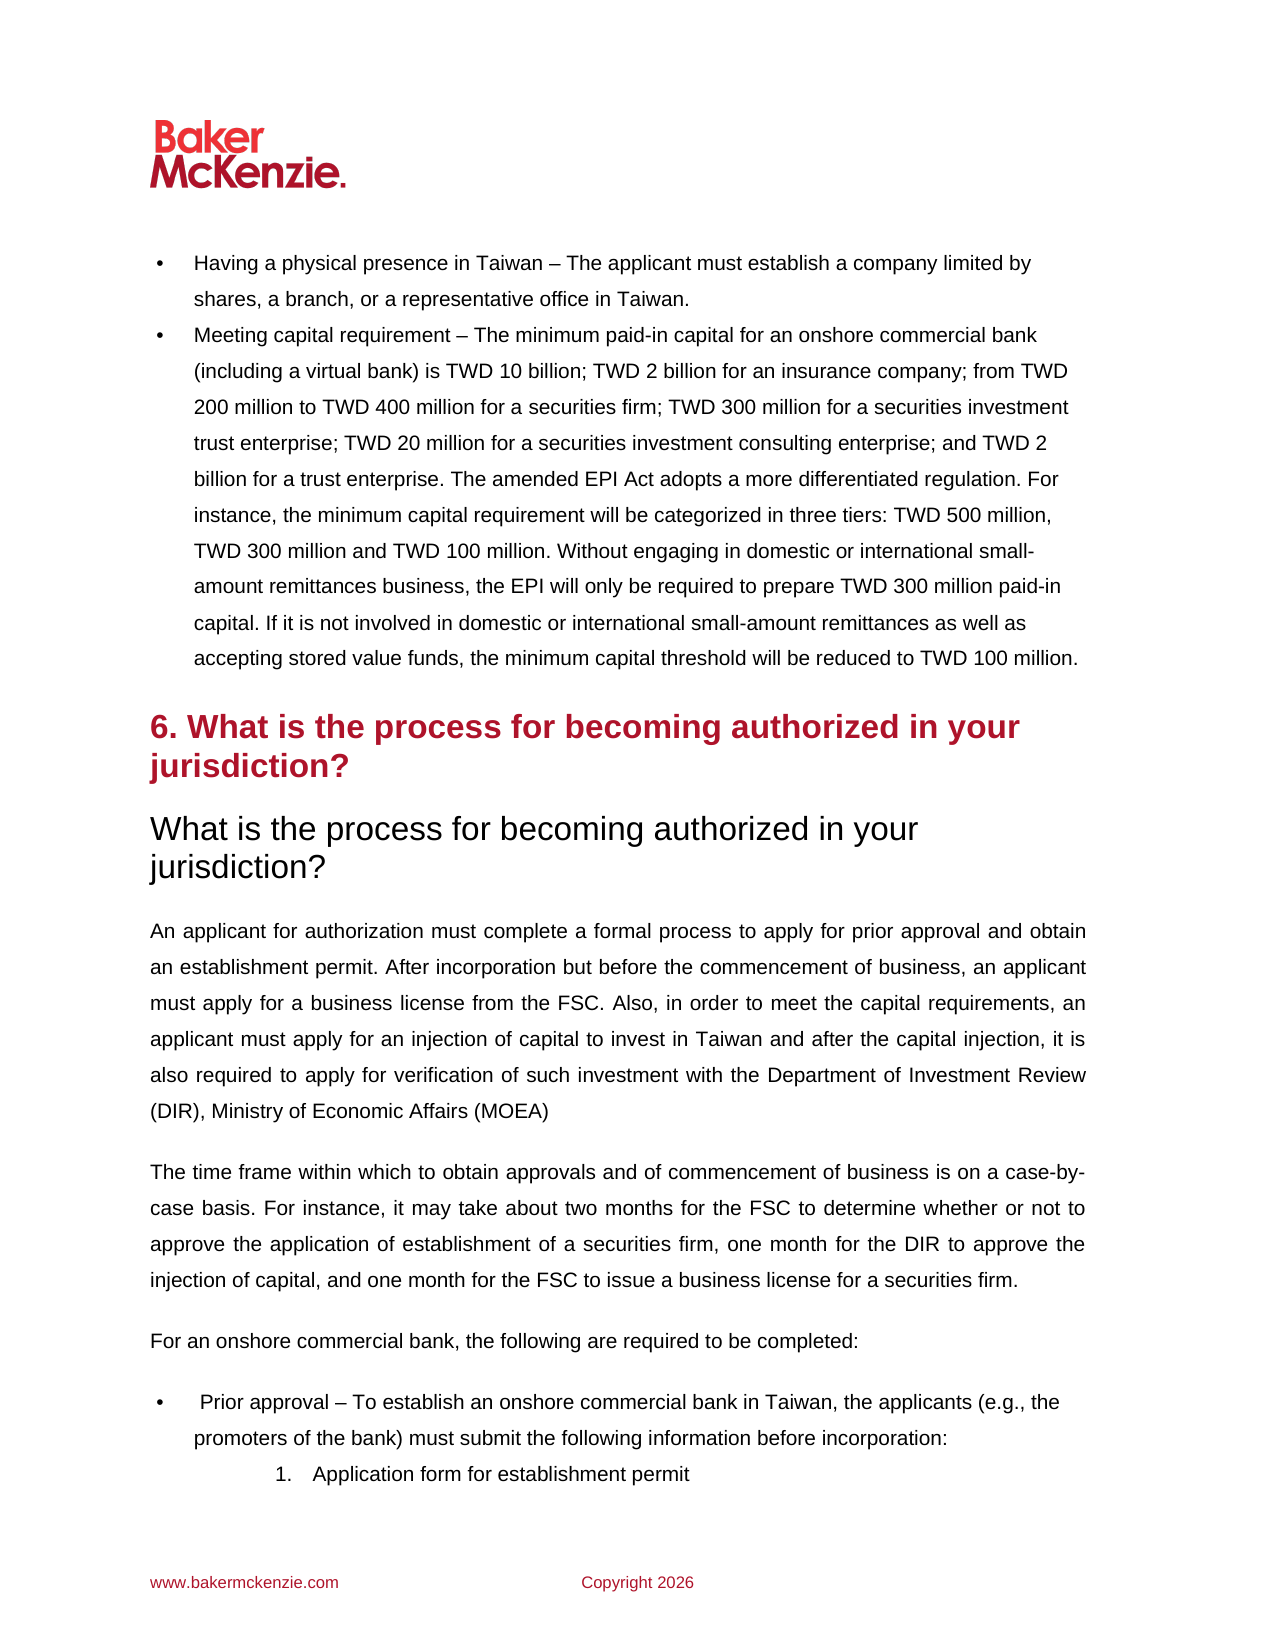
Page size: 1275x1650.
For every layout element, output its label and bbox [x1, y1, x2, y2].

picture [150, 120, 346, 189]
